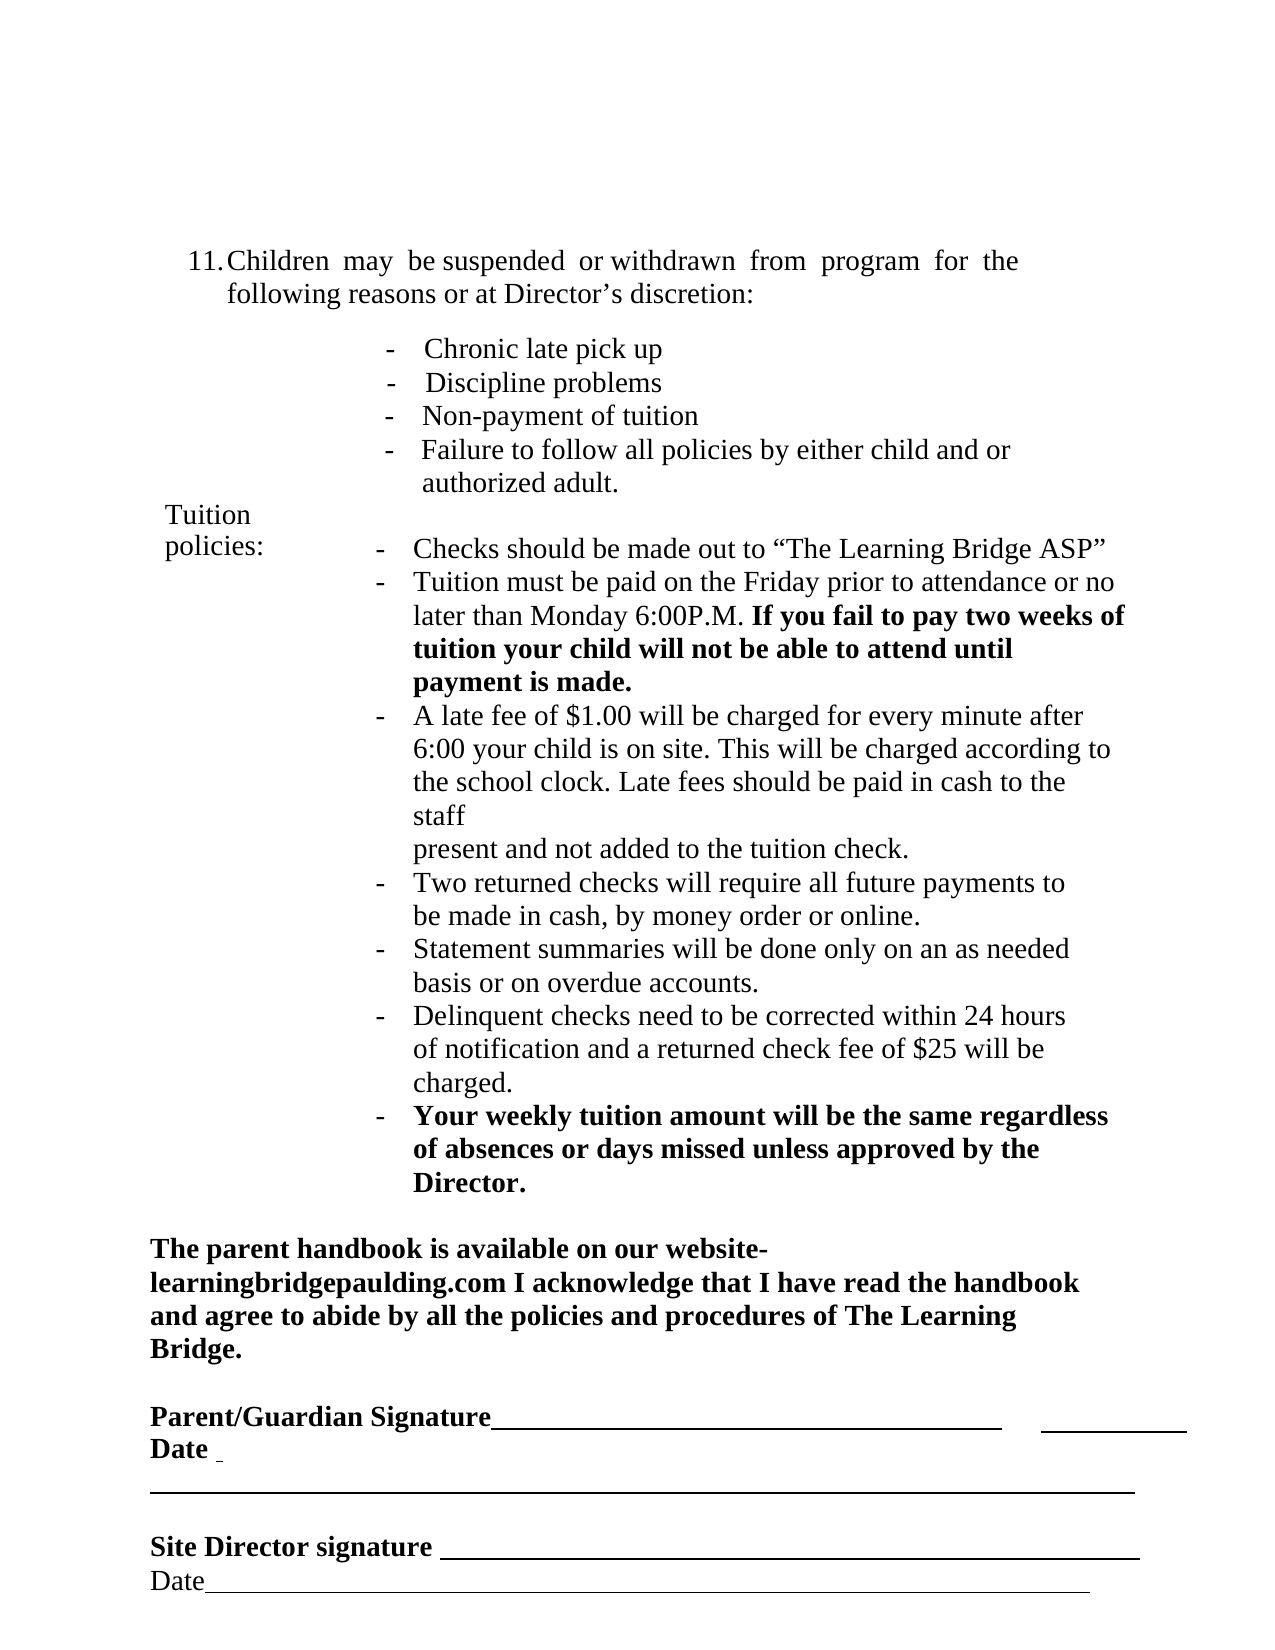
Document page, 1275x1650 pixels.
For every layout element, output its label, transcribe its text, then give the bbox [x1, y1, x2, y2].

text The parent handbook is available on our website- learningbridgepaulding.com I acknowledge that I have read the handbook and agree to abide by all the policies and procedures of The Learning Bridge. [150, 1232, 1092, 1366]
text Parent/Guardian Signature [150, 1399, 1135, 1433]
text - Delinquent checks need to be corrected within 24 hours of notification and a returned check fee of $25 will be charged. [375, 999, 1091, 1099]
text - Discipline problems [364, 365, 1135, 399]
text Date [150, 1433, 1135, 1492]
text - Your weekly tuition amount will be the same regardless of absences or days missed unless approved by the Director. [375, 1099, 1111, 1199]
text - Tuition must be paid on the Friday prior to attendance or no later than Monday 6:00P.M. If you fail to pay two weeks of tuition your child will not be able to attend until payment is made. [375, 565, 1127, 698]
text - Non-payment of tuition [384, 399, 1135, 432]
list Children may be suspended or withdrawn from program for the following reasons or at Director’s discretion: [187, 244, 1135, 310]
text Site Director signature [150, 1529, 1135, 1563]
text - Statement summaries will be done only on an as needed basis or on overdue accounts. [375, 932, 1107, 999]
text - Chronic late pick up [364, 331, 1135, 365]
text - Failure to follow all policies by either child and or authorized adult. [384, 432, 1105, 499]
text Tuition policies: [164, 499, 354, 562]
text - Two returned checks will require all future payments to be made in cash, by money order or online. [375, 865, 1071, 932]
text - Checks should be made out to “The Learning Bridge ASP” [375, 531, 1135, 564]
text Date [150, 1563, 1135, 1596]
text - A late fee of $1.00 will be charged for every minute after 6:00 your child is on site. This will be charged according to the school clock. Late fees should be paid in cash to the staff [375, 698, 1114, 832]
text present and not added to the tuition check. [413, 832, 1135, 865]
